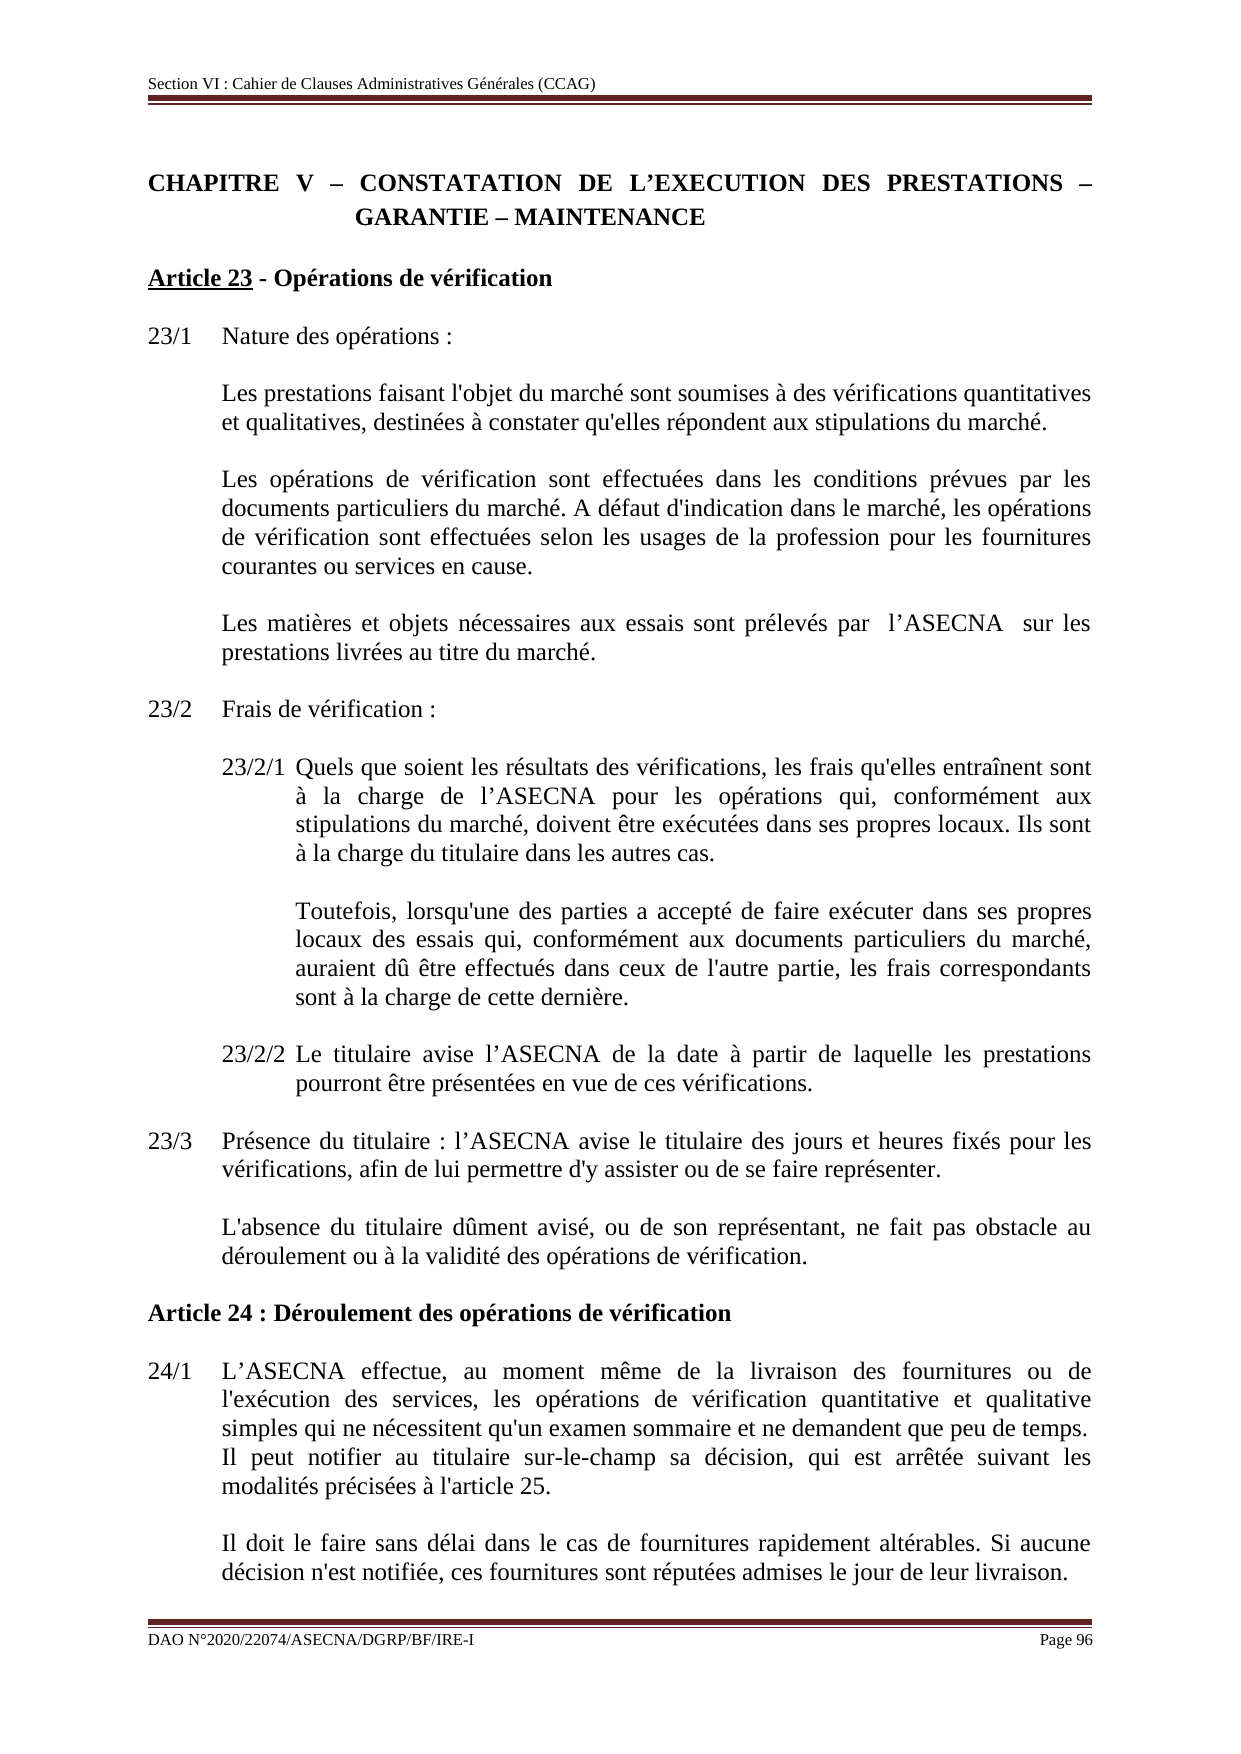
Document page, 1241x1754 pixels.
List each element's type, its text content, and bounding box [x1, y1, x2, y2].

list Quels que soient les résultats des vérifications, les frais qu'elles entraînent sont à la charge de l’ASECNA pour les opérations qui, conformément aux stipulations du marché, doivent être exécutées dans ses propres locaux. Ils sont à la charge du titulaire dans les autres cas. [222, 752, 1092, 867]
subtitle Article 24 : Déroulement des opérations de vérification [148, 1298, 1092, 1327]
list Frais de vérification : [148, 694, 1092, 723]
list Le titulaire avise l’ASECNA de la date à partir de laquelle les prestations pourront être présentées en vue de ces vérifications. [222, 1039, 1092, 1097]
text Les matières et objets nécessaires aux essais sont prélevés par l’ASECNA sur les prestations livrées au titre du marché. [221, 608, 1092, 666]
text Les opérations de vérification sont effectuées dans les conditions prévues par les documents particuliers du marché. A défaut d'indication dans le marché, les opérations de vérification sont effectuées selon les usages de la profession pour les fournitures courantes ou services en cause. [221, 464, 1092, 579]
list L’ASECNA effectue, au moment même de la livraison des fournitures ou de l'exécution des services, les opérations de vérification quantitative et qualitative simples qui ne nécessitent qu'un examen sommaire et ne demandent que peu de temps. [148, 1356, 1092, 1442]
text Il doit le faire sans délai dans le cas de fournitures rapidement altérables. Si aucune décision n'est notifiée, ces fournitures sont réputées admises le jour de leur livraison. [221, 1528, 1092, 1586]
list Nature des opérations : [148, 321, 1092, 349]
text Toutefois, lorsqu'une des parties a accepté de faire exécuter dans ses propres locaux des essais qui, conformément aux documents particuliers du marché, auraient dû être effectués dans ceux de l'autre partie, les frais correspondants sont à la charge de cette dernière. [295, 896, 1092, 1011]
text Les prestations faisant l'objet du marché sont soumises à des vérifications quantitatives et qualitatives, destinées à constater qu'elles répondent aux stipulations du marché. [221, 378, 1092, 436]
subtitle Article 23 - Opérations de vérification [148, 263, 1092, 292]
text Il peut notifier au titulaire sur-le-champ sa décision, qui est arrêtée suivant les modalités précisées à l'article 25. [221, 1442, 1092, 1499]
list Présence du titulaire : l’ASECNA avise le titulaire des jours et heures fixés pour les vérifications, afin de lui permettre d'y assister ou de se faire représenter. [148, 1126, 1092, 1183]
text L'absence du titulaire dûment avisé, ou de son représentant, ne fait pas obstacle au déroulement ou à la validité des opérations de vérification. [221, 1212, 1092, 1269]
subtitle CHAPITRE V – CONSTATATION DE L’EXECUTION DES PRESTATIONS – GARANTIE – MAINTENANCE [148, 168, 1092, 230]
